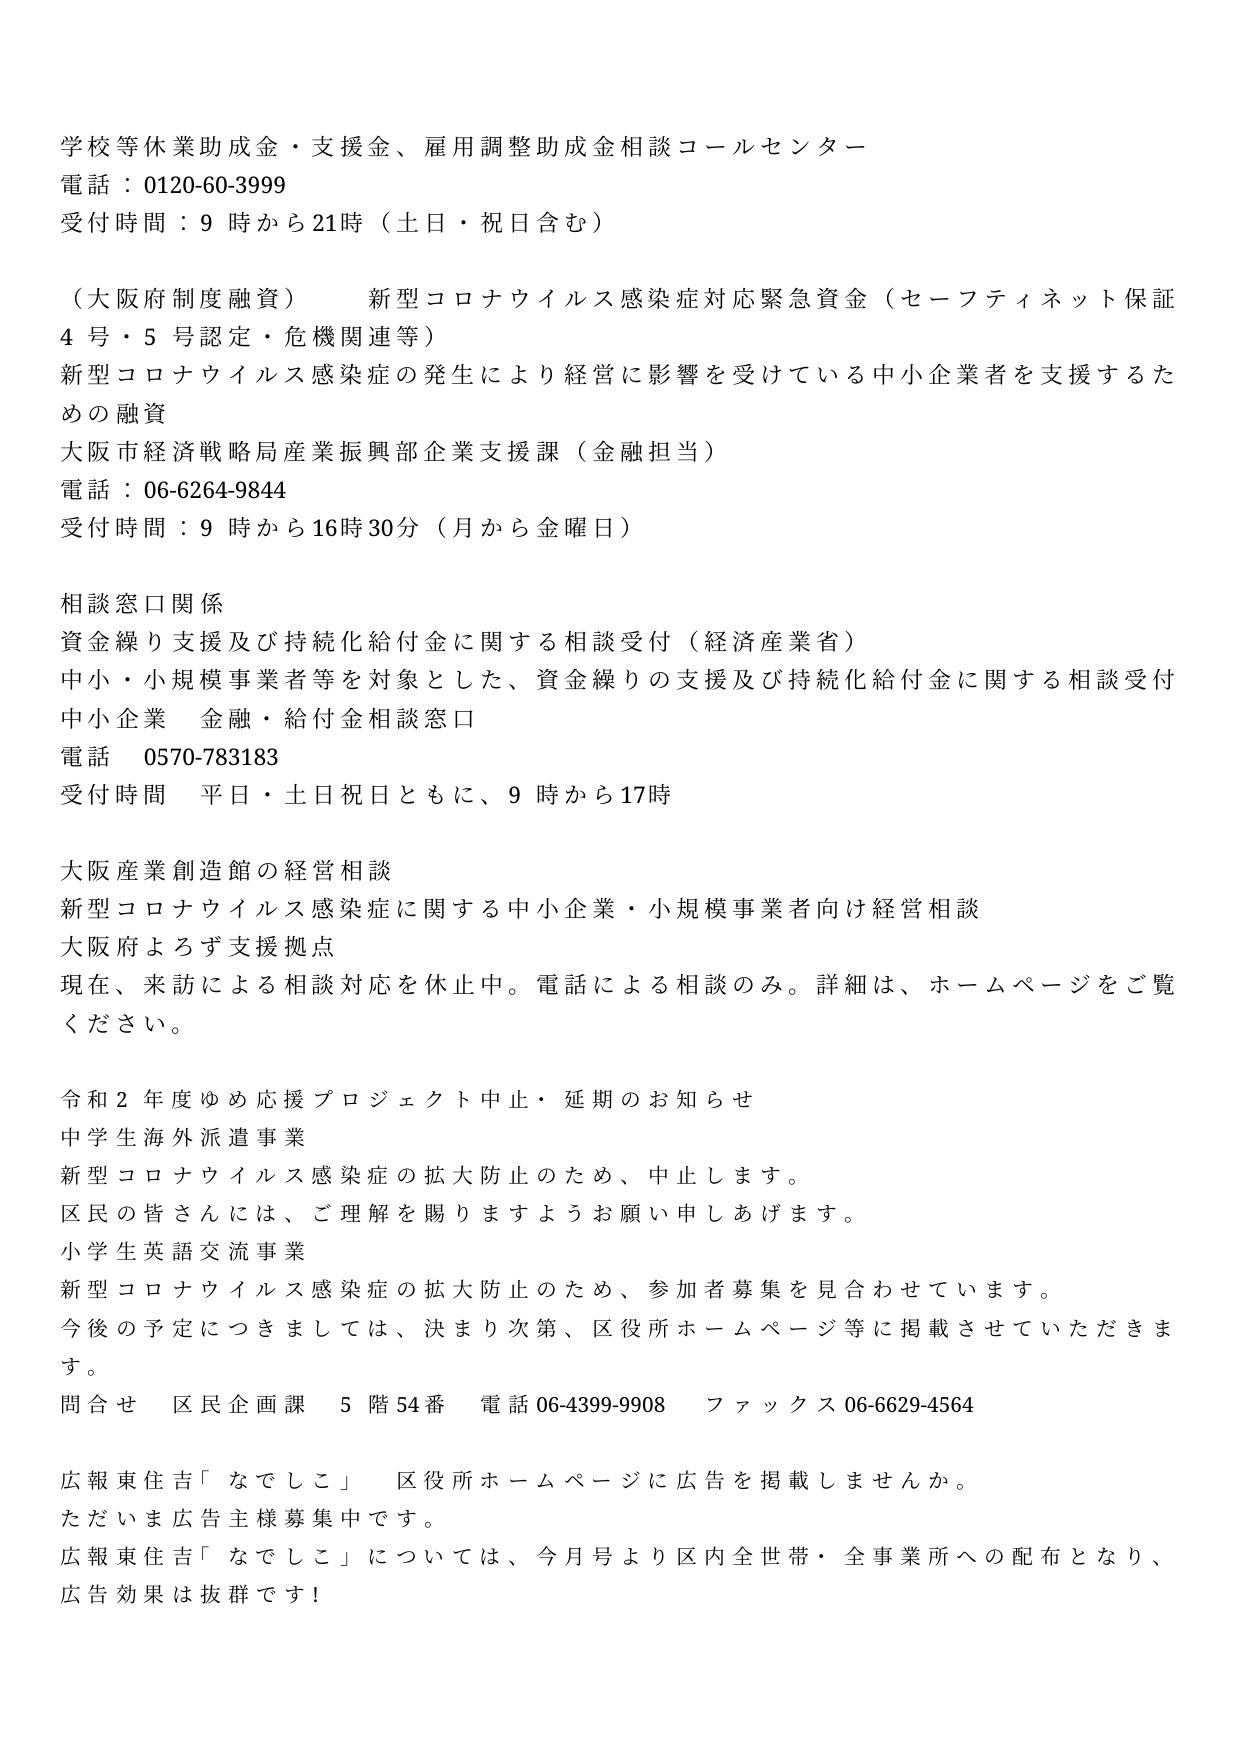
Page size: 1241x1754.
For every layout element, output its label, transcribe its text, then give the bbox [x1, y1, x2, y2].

text 新型コロナウイルス感染症に関する中小企業・小規模事業者向け経営相談 [60, 889, 1181, 927]
text 新型コロナウイルス感染症の発生により経営に影響を受けている中小企業者を支援するための融資 [60, 355, 1181, 431]
text 大阪市経済戦略局産業振興部企業支援課（金融担当） 電話：06-6264-9844 [60, 431, 1181, 507]
text 令和2年度ゆめ応援プロジェクト中止･延期のお知らせ [60, 1079, 1181, 1117]
text 大阪産業創造館の経営相談 [60, 851, 1181, 889]
text 相談窓口関係 [60, 584, 1181, 622]
text 中小・小規模事業者等を対象とした、資金繰りの支援及び持続化給付金に関する相談受付 中小企業 金融・給付金相談窓口 電話 0570-783183 受付時間 平日・土日祝日ともに、9時から17時 [60, 660, 1181, 812]
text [60, 1461, 1181, 1613]
text 受付時間：9時から16時30分（月から金曜日） [60, 507, 1181, 546]
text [60, 126, 1181, 241]
text 大阪府よろず支援拠点 現在、来訪による相談対応を休止中。電話による相談のみ。詳細は、ホームページをご覧ください。 [60, 927, 1181, 1041]
text （大阪府制度融資） 新型コロナウイルス感染症対応緊急資金（セーフティネット保証4号・5号認定・危機関連等） [60, 279, 1181, 355]
text 中学生海外派遣事業 新型コロナウイルス感染症の拡大防止のため、中止します。 区民の皆さんには、ご理解を賜りますようお願い申しあげます。 小学生英語交流事業 新型コロナウイルス感染症の拡大防止のため、参加者募集を見合わせています。 今後の予定につきましては、決まり次第、区役所ホームページ等に掲載させていただきます。 問合せ 区民企画課 5階54番 電話06-4399-9908 ファックス06-6629-4564 [60, 1117, 1181, 1422]
text 資金繰り支援及び持続化給付金に関する相談受付（経済産業省） [60, 622, 1181, 660]
